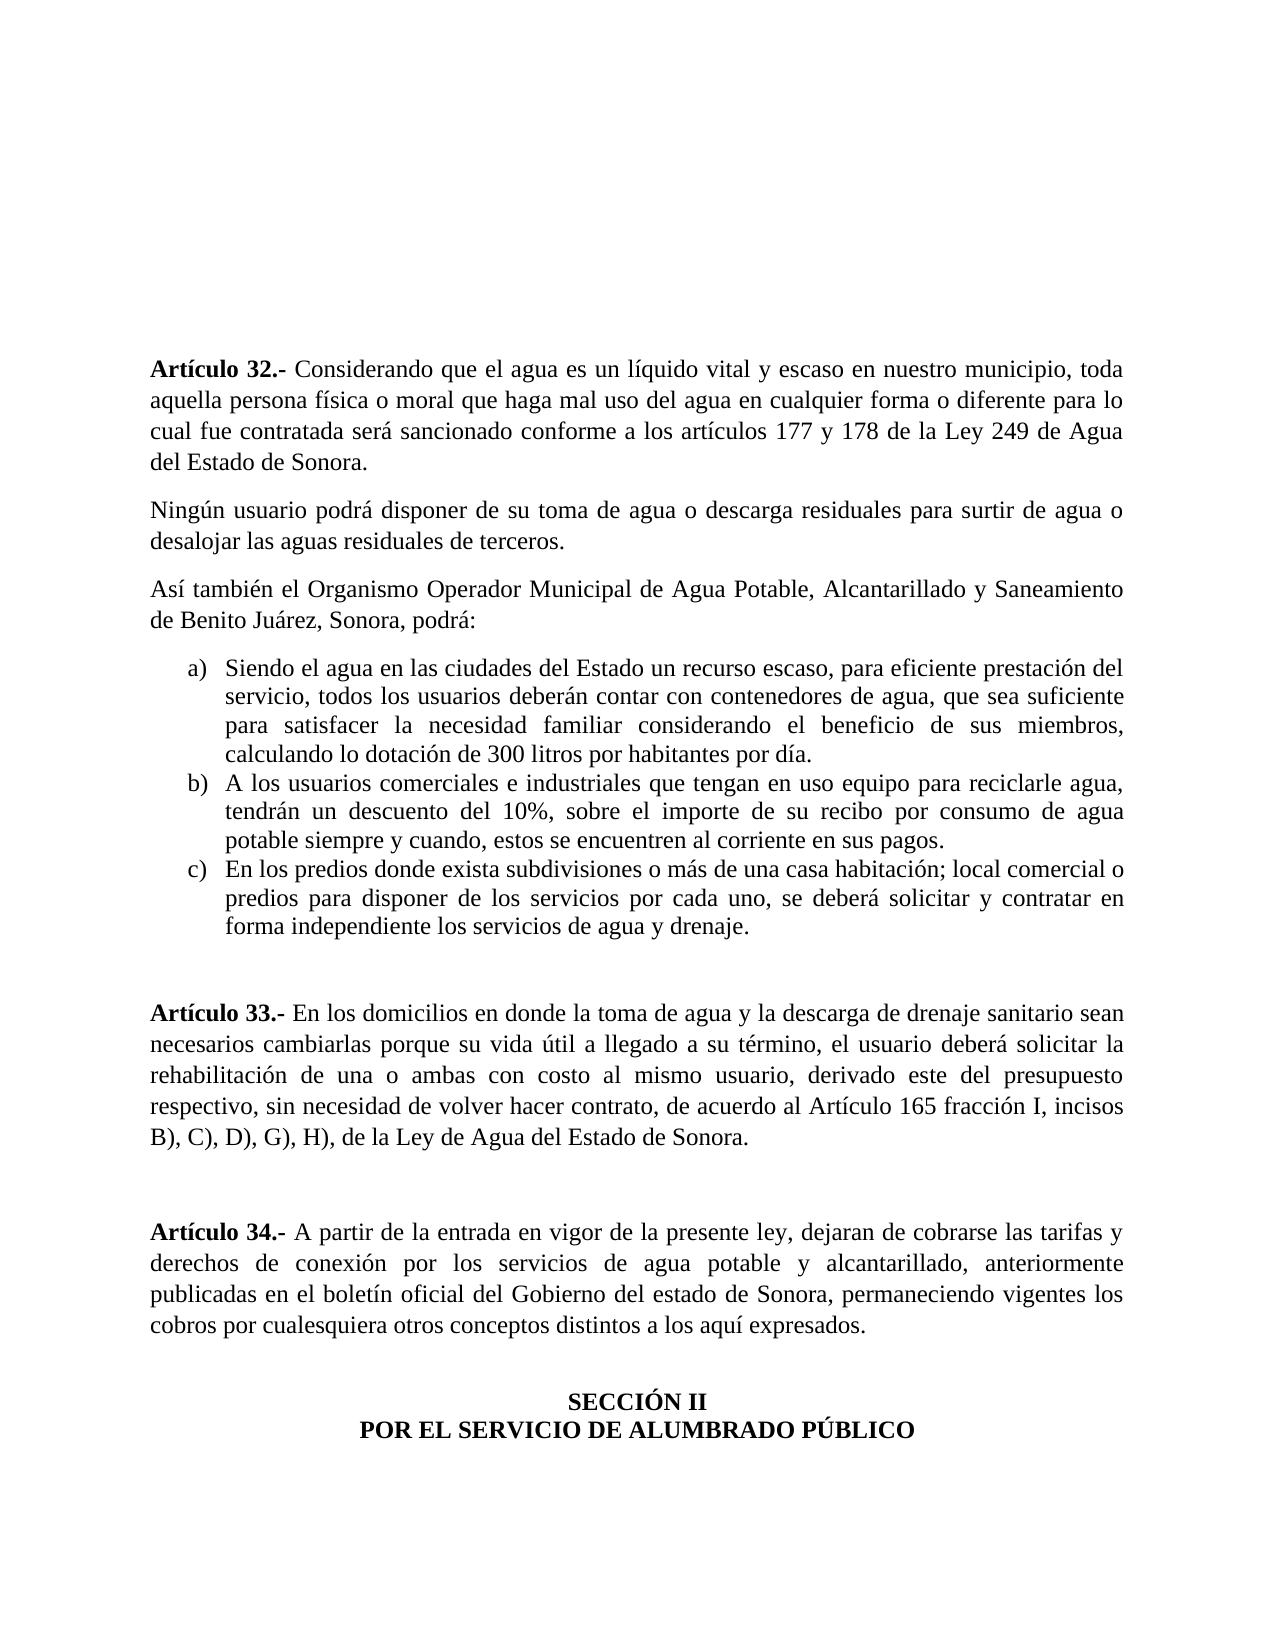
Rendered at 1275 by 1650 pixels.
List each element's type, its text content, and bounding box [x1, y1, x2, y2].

text Artículo 32.- Considerando que el agua es un líquido vital y escaso en nuestro municipio, toda aquella persona física o moral que haga mal uso del agua en cualquier forma o diferente para lo cual fue contratada será sancionado conforme a los artículos 177 y 178 de la Ley 249 de Agua del Estado de Sonora. [150, 354, 1125, 476]
text Artículo 33.- En los domicilios en donde la toma de agua y la descarga de drenaje sanitario sean necesarios cambiarlas porque su vida útil a llegado a su término, el usuario deberá solicitar la rehabilitación de una o ambas con costo al mismo usuario, derivado este del presupuesto respectivo, sin necesidad de volver hacer contrato, de acuerdo al Artículo 165 fracción I, incisos B), C), D), G), H), de la Ley de Agua del Estado de Sonora. [150, 998, 1125, 1151]
list Siendo el agua en las ciudades del Estado un recurso escaso, para eficiente prestación del servicio, todos los usuarios deberán contar con contenedores de agua, que sea suficiente para satisfacer la necesidad familiar considerando el beneficio de sus miembros, calculando lo dotación de 300 litros por habitantes por día. [187, 653, 1125, 768]
text Artículo 34.- A partir de la entrada en vigor de la presente ley, dejaran de cobrarse las tarifas y derechos de conexión por los servicios de agua potable y alcantarillado, anteriormente publicadas en el boletín oficial del Gobierno del estado de Sonora, permaneciendo vigentes los cobros por cualesquiera otros conceptos distintos a los aquí expresados. [150, 1217, 1125, 1339]
text SECCIÓN II [150, 1387, 1125, 1416]
text Así también el Organismo Operador Municipal de Agua Potable, Alcantarillado y Saneamiento de Benito Juárez, Sonora, podrá: [150, 574, 1125, 634]
list En los predios donde exista subdivisiones o más de una casa habitación; local comercial o predios para disponer de los servicios por cada uno, se deberá solicitar y contratar en forma independiente los servicios de agua y drenaje. [187, 854, 1125, 940]
list A los usuarios comerciales e industriales que tengan en uso equipo para reciclarle agua, tendrán un descuento del 10%, sobre el importe de su recibo por consumo de agua potable siempre y cuando, estos se encuentren al corriente en sus pagos. [187, 768, 1125, 854]
text Ningún usuario podrá disponer de su toma de agua o descarga residuales para surtir de agua o desalojar las aguas residuales de terceros. [150, 495, 1125, 555]
text POR EL SERVICIO DE ALUMBRADO PÚBLICO [150, 1416, 1125, 1444]
